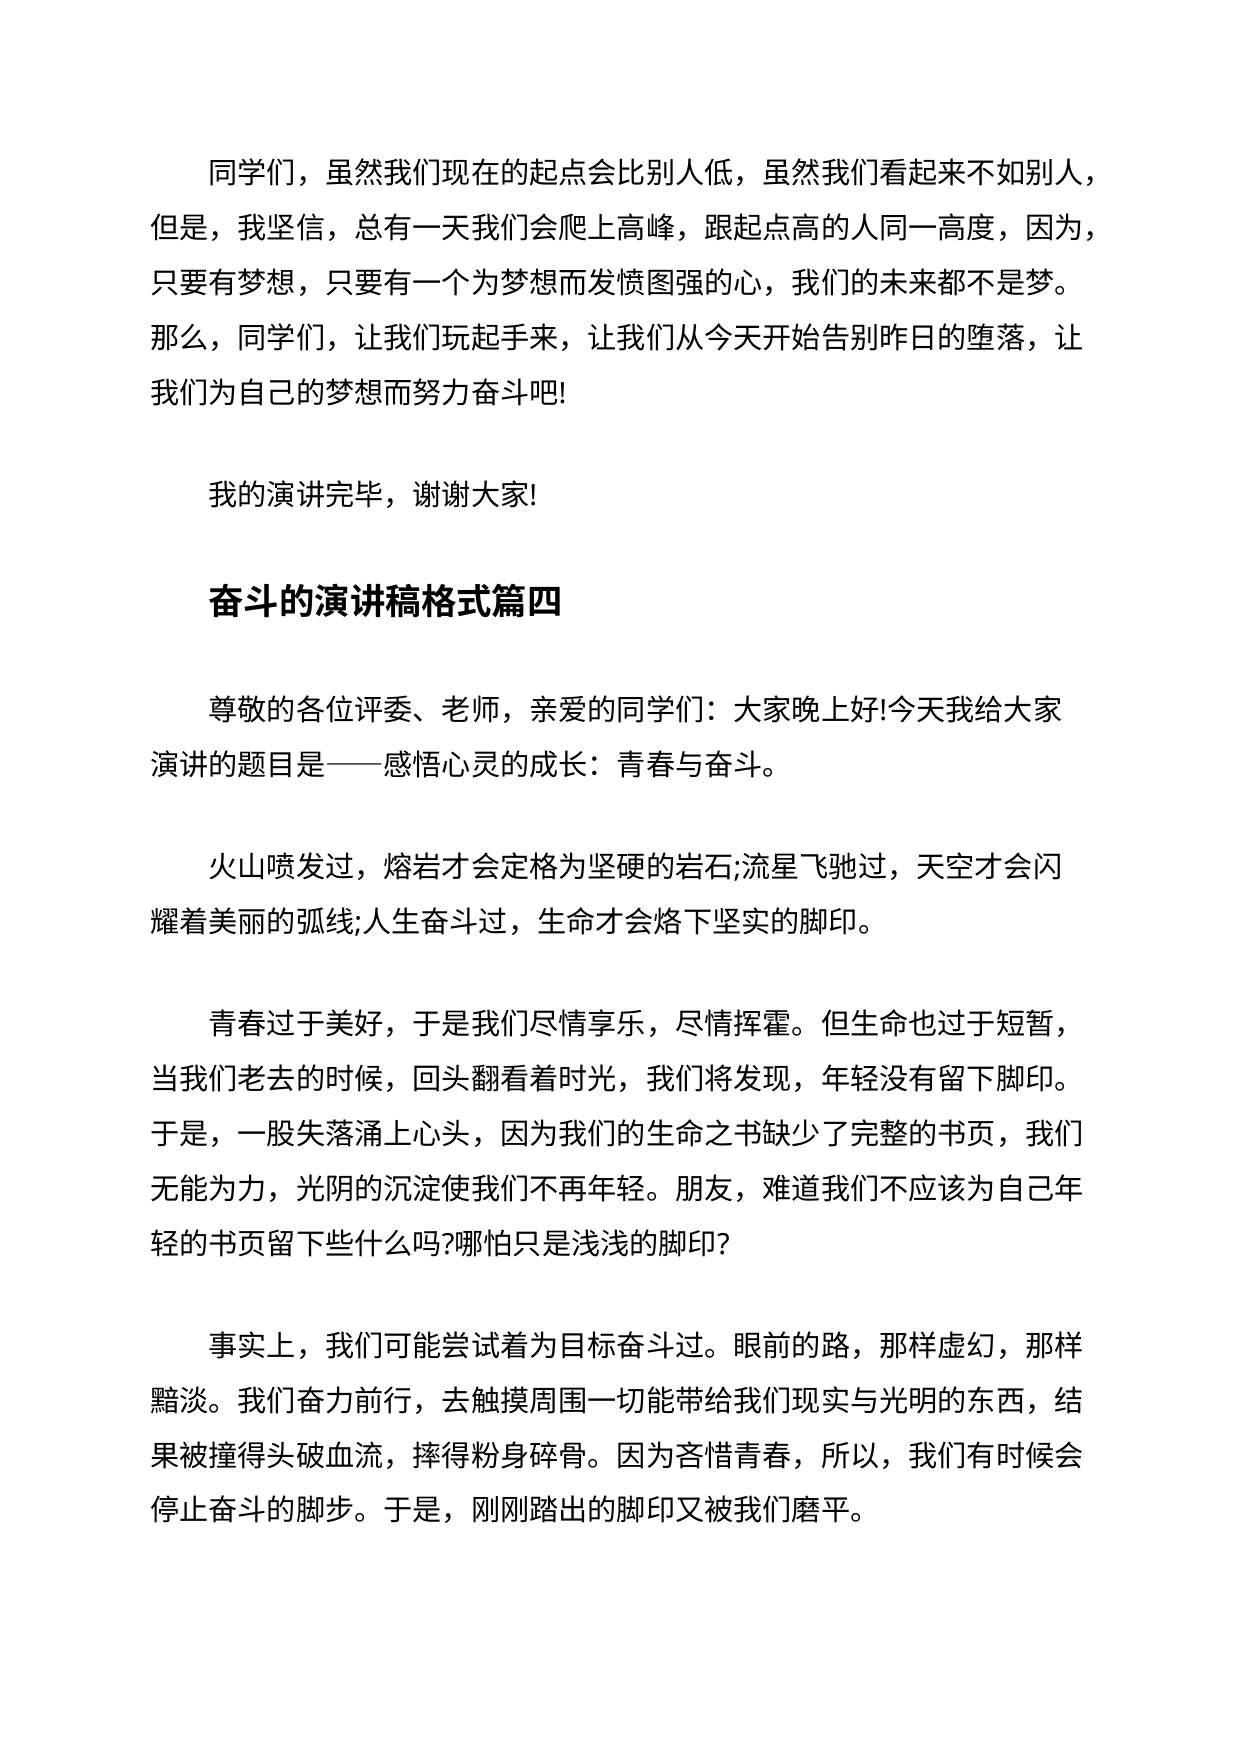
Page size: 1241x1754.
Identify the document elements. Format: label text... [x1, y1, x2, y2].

text 奋斗的演讲稿格式篇四 [150, 573, 1090, 625]
text 青春过于美好，于是我们尽情享乐，尽情挥霍。但生命也过于短暂，当我们老去的时候，回头翻看着时光，我们将发现，年轻没有留下脚印。于是，一股失落涌上心头，因为我们的生命之书缺少了完整的书页，我们无能为力，光阴的沉淀使我们不再年轻。朋友，难道我们不应该为自己年轻的书页留下些什么吗?哪怕只是浅浅的脚印? [150, 1001, 1090, 1263]
text 火山喷发过，熔岩才会定格为坚硬的岩石;流星飞驰过，天空才会闪耀着美丽的弧线;人生奋斗过，生命才会烙下坚实的脚印。 [150, 844, 1090, 941]
text 同学们，虽然我们现在的起点会比别人低，虽然我们看起来不如别人，但是，我坚信，总有一天我们会爬上高峰，跟起点高的人同一高度，因为，只要有梦想，只要有一个为梦想而发愤图强的心，我们的未来都不是梦。那么，同学们，让我们玩起手来，让我们从今天开始告别昨日的堕落，让我们为自己的梦想而努力奋斗吧! [150, 150, 1090, 412]
text 事实上，我们可能尝试着为目标奋斗过。眼前的路，那样虚幻，那样黯淡。我们奋力前行，去触摸周围一切能带给我们现实与光明的东西，结果被撞得头破血流，摔得粉身碎骨。因为吝惜青春，所以，我们有时候会停止奋斗的脚步。于是，刚刚踏出的脚印又被我们磨平。 [150, 1322, 1090, 1529]
text 我的演讲完毕，谢谢大家! [150, 472, 1090, 514]
text 尊敬的各位评委、老师，亲爱的同学们：大家晚上好!今天我给大家演讲的题目是——感悟心灵的成长：青春与奋斗。 [150, 687, 1090, 784]
